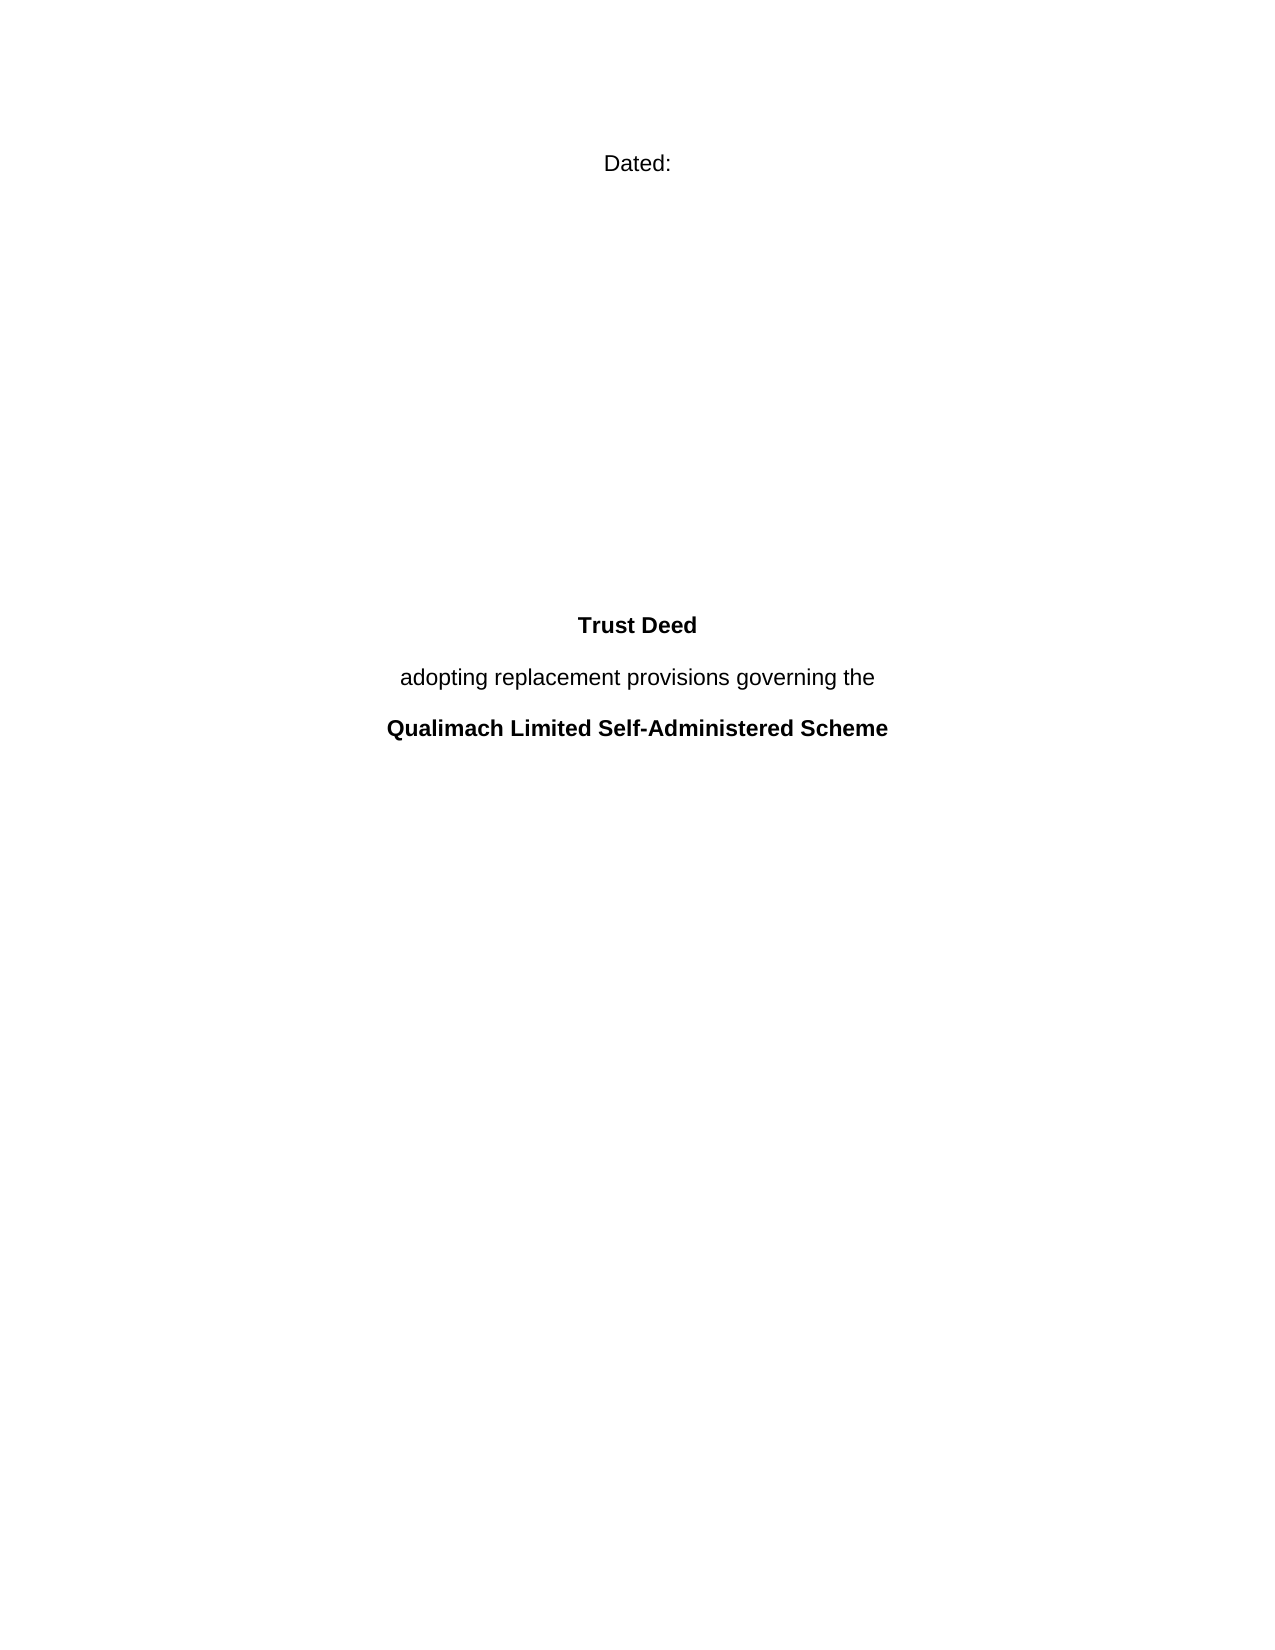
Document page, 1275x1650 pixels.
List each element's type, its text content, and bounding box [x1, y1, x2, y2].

text Trust Deed [150, 612, 1125, 638]
text adopting replacement provisions governing the [150, 663, 1125, 690]
text Qualimach Limited Self-Administered Scheme [150, 715, 1125, 741]
text Dated: [150, 150, 1125, 176]
